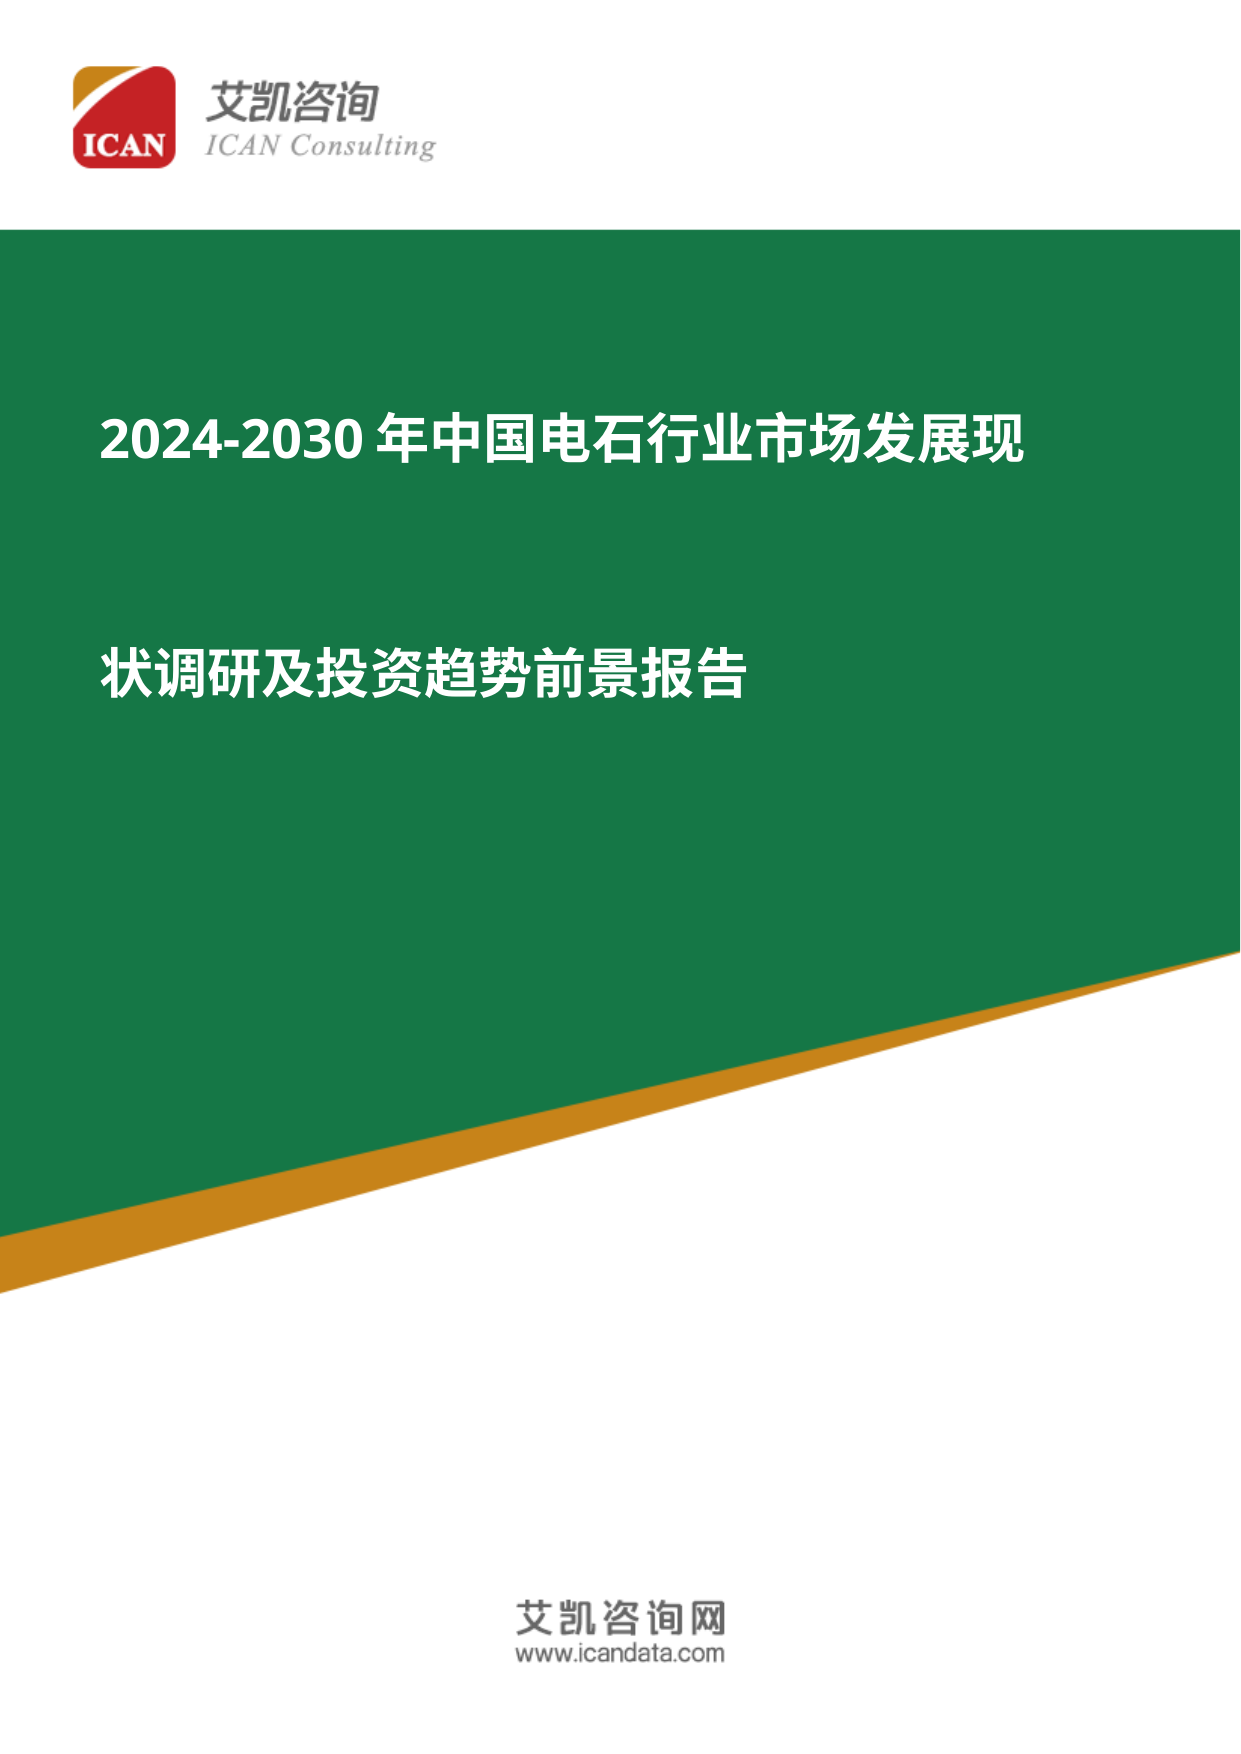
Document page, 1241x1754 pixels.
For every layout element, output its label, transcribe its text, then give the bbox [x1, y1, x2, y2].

picture [0, 5, 1241, 1754]
subtitle 2024-2030年中国电石行业市场发展现状调研及投资趋势前景报告 [99, 386, 1053, 718]
